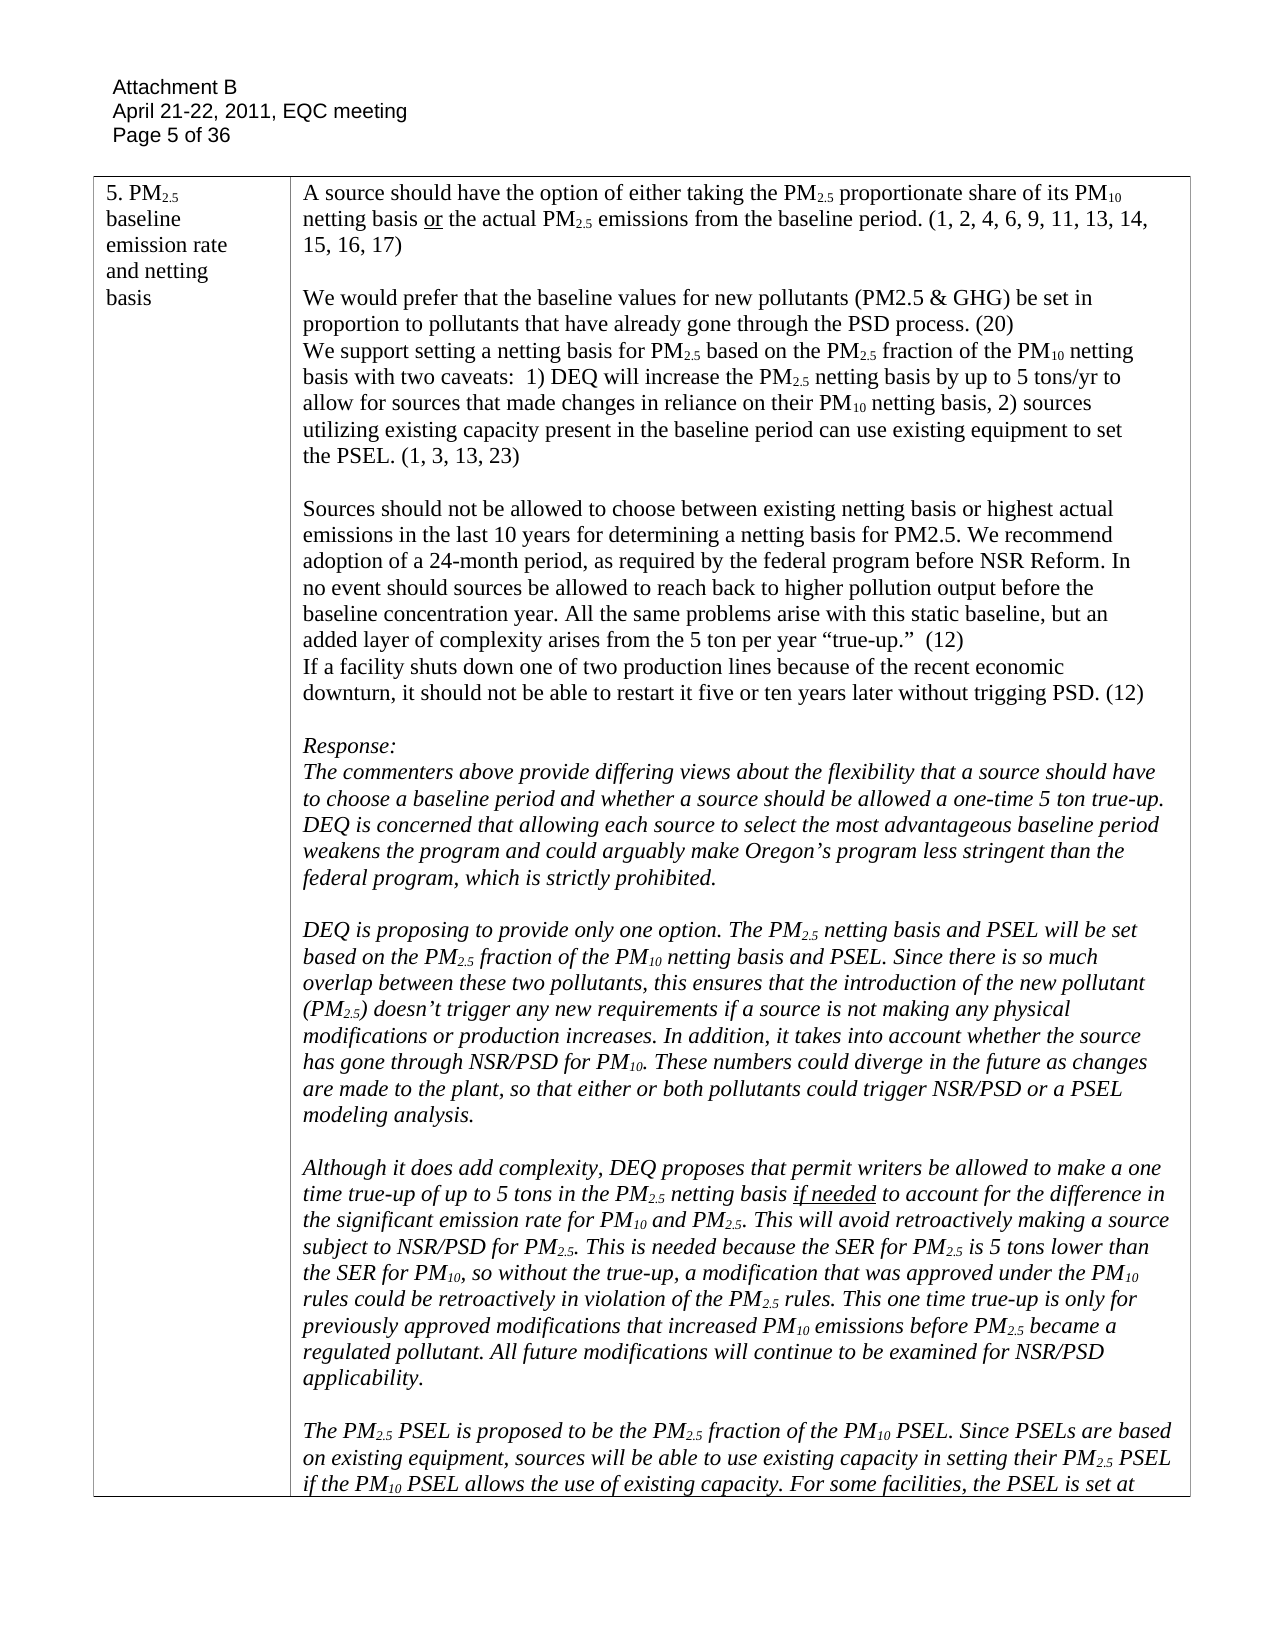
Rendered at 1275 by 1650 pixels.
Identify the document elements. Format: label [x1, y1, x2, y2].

table_cell [94, 177, 290, 1496]
table_cell [291, 177, 1190, 1496]
